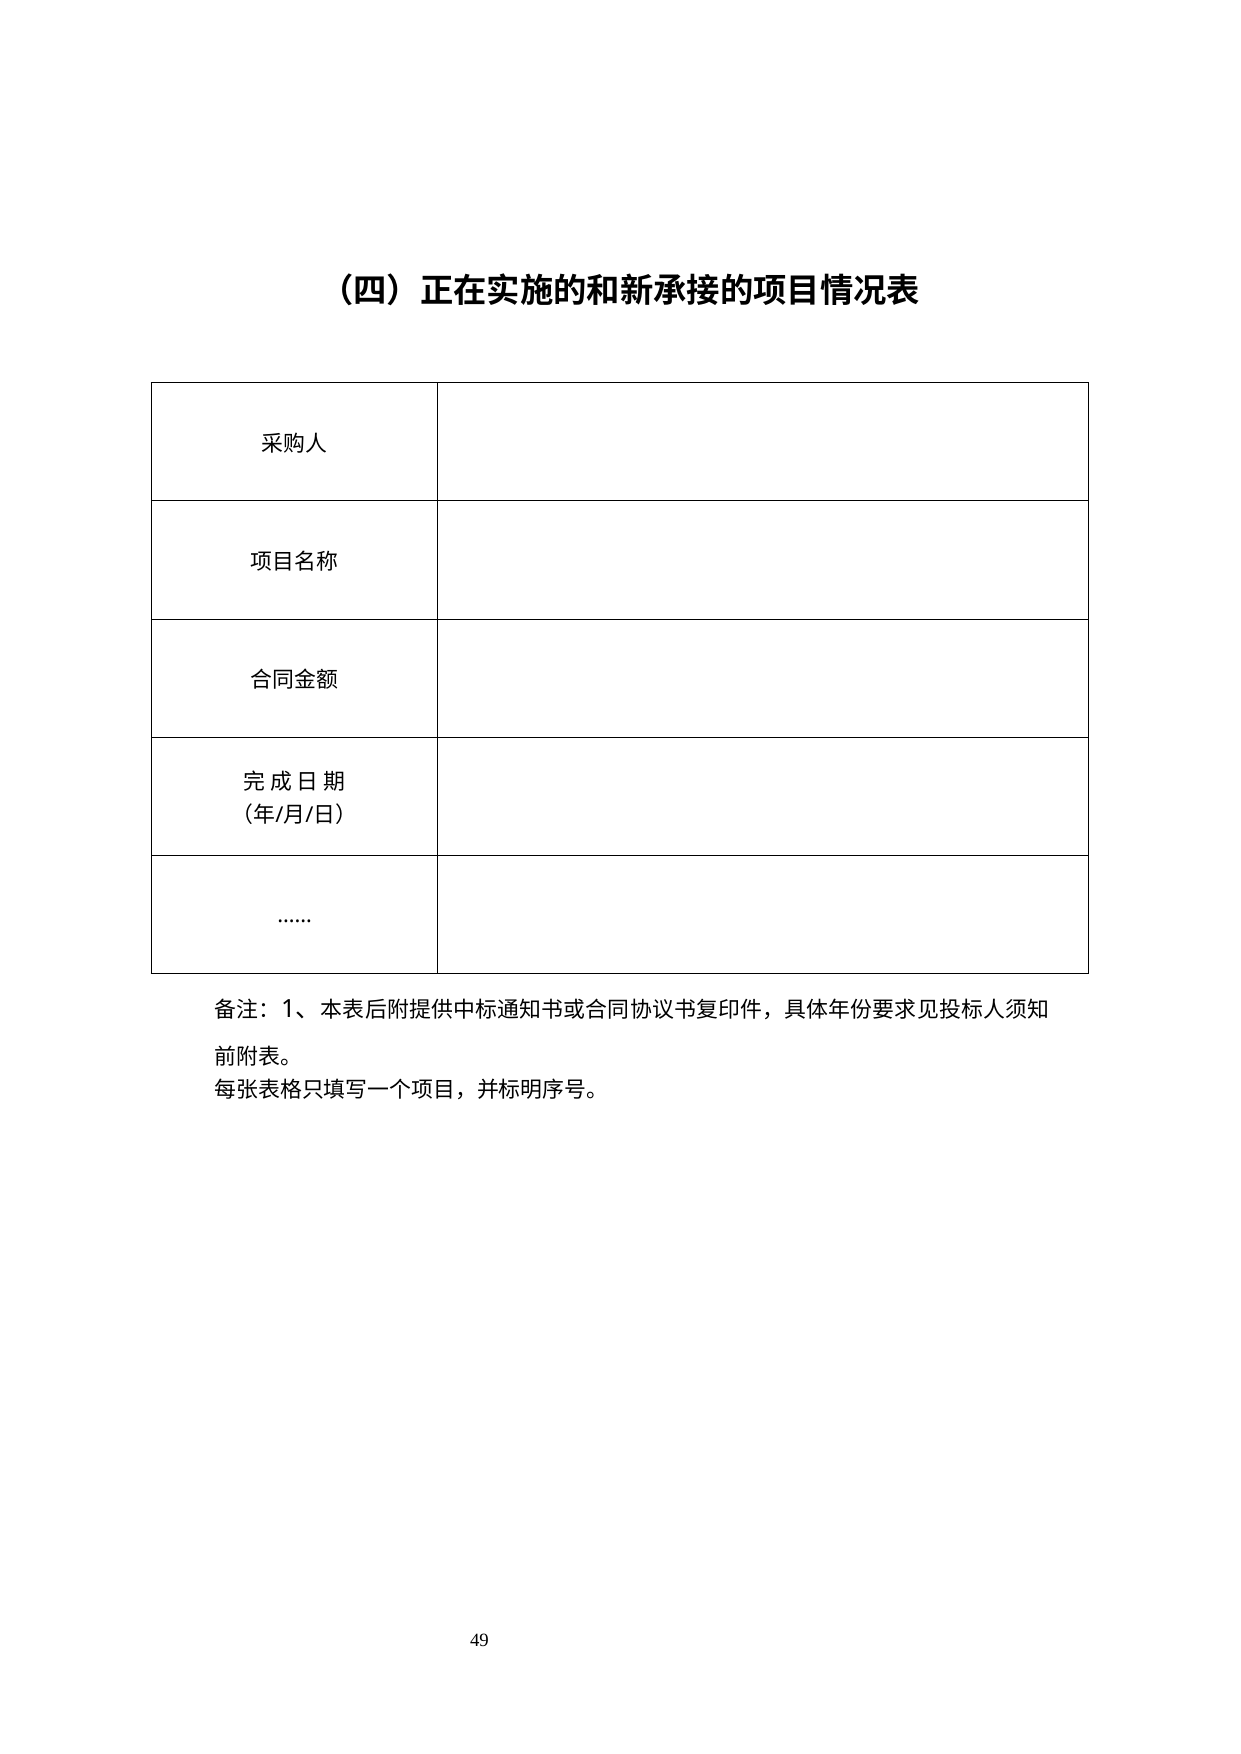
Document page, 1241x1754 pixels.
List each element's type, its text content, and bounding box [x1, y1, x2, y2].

table_cell 合同金额 [152, 620, 437, 737]
table_cell [438, 501, 1088, 618]
text 每张表格只填写一个项目，并标明序号。 [214, 1071, 1052, 1104]
subtitle （四）正在实施的和新承接的项目情况表 [187, 255, 1052, 320]
text 备注：1、本表后附提供中标通知书或合同协议书复印件，具体年份要求见投标人须知前附表。 [214, 974, 1052, 1071]
table_cell …… [152, 856, 437, 973]
table_cell 完 成 日 期 （年/月/日） [152, 738, 437, 855]
table_header 采购人 [152, 383, 437, 500]
table_cell [438, 856, 1088, 973]
table_cell 项目名称 [152, 501, 437, 618]
table_cell [438, 620, 1088, 737]
table_cell [438, 738, 1088, 855]
table_header [438, 383, 1088, 500]
